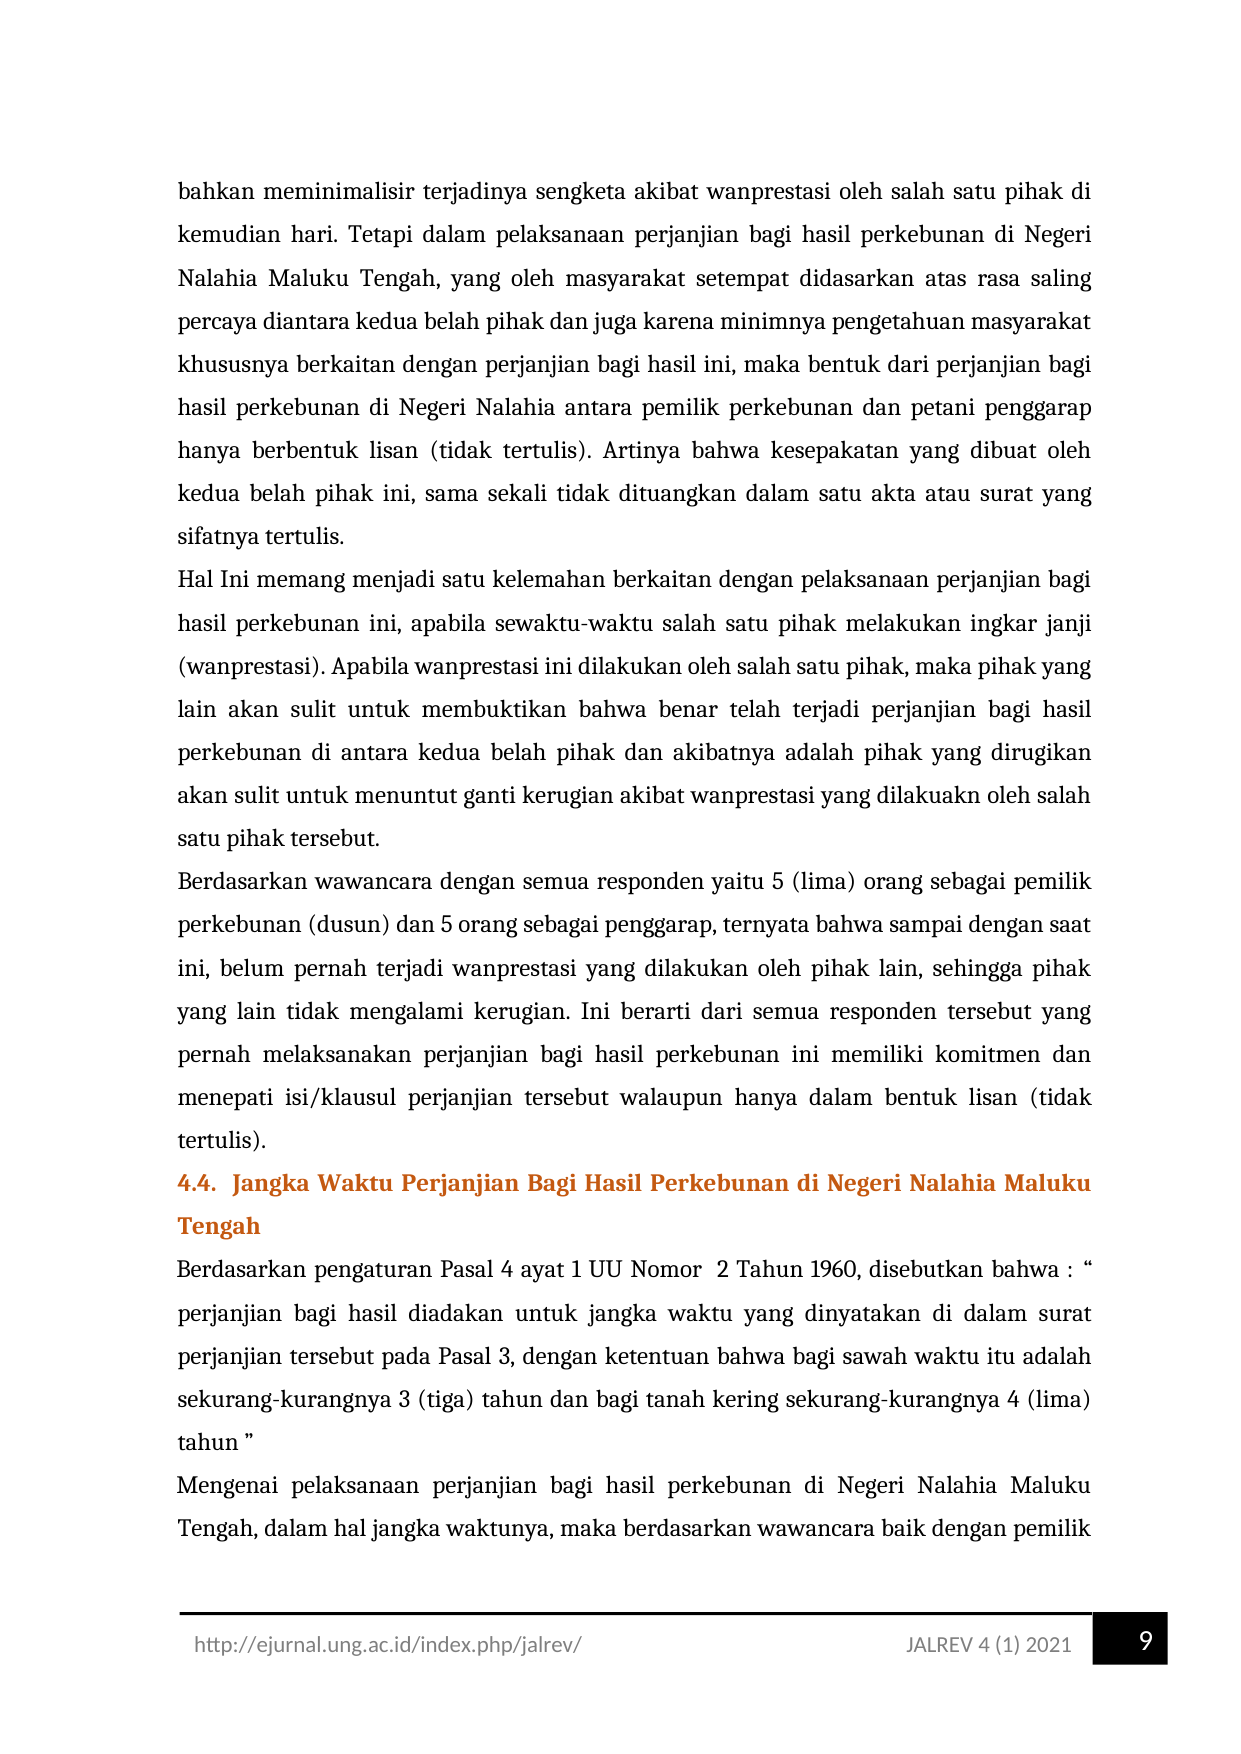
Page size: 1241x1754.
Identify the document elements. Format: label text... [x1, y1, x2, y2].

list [176, 1471, 1092, 1543]
text 4.4. Jangka Waktu Perjanjian Bagi Hasil Perkebunan di Negeri Nalahia Maluku Tengah [177, 1169, 1092, 1241]
list Berdasarkan wawancara dengan semua responden yaitu 5 (lima) orang sebagai pemilik perkebunan (dusun) dan 5 orang sebagai penggarap, ternyata bahwa sampai dengan saat ini, belum pernah terjadi wanprestasi yang dilakukan oleh pihak lain, sehingga pihak yang lain tidak mengalami kerugian. Ini berarti dari semua responden tersebut yang pernah melaksanakan perjanjian bagi hasil perkebunan ini memiliki komitmen dan menepati isi/klausul perjanjian tersebut walaupun hanya dalam bentuk lisan (tidak tertulis). [177, 867, 1092, 1155]
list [177, 177, 1092, 551]
list Berdasarkan pengaturan Pasal 4 ayat 1 UU Nomor 2 Tahun 1960, disebutkan bahwa : “ perjanjian bagi hasil diadakan untuk jangka waktu yang dinyatakan di dalam surat perjanjian tersebut pada Pasal 3, dengan ketentuan bahwa bagi sawah waktu itu adalah sekurang-kurangnya 3 (tiga) tahun dan bagi tanah kering sekurang-kurangnya 4 (lima) tahun ” [176, 1255, 1092, 1457]
list Hal Ini memang menjadi satu kelemahan berkaitan dengan pelaksanaan perjanjian bagi hasil perkebunan ini, apabila sewaktu-waktu salah satu pihak melakukan ingkar janji (wanprestasi). Apabila wanprestasi ini dilakukan oleh salah satu pihak, maka pihak yang lain akan sulit untuk membuktikan bahwa benar telah terjadi perjanjian bagi hasil perkebunan di antara kedua belah pihak dan akibatnya adalah pihak yang dirugikan akan sulit untuk menuntut ganti kerugian akibat wanprestasi yang dilakuakn oleh salah satu pihak tersebut. [177, 565, 1092, 853]
